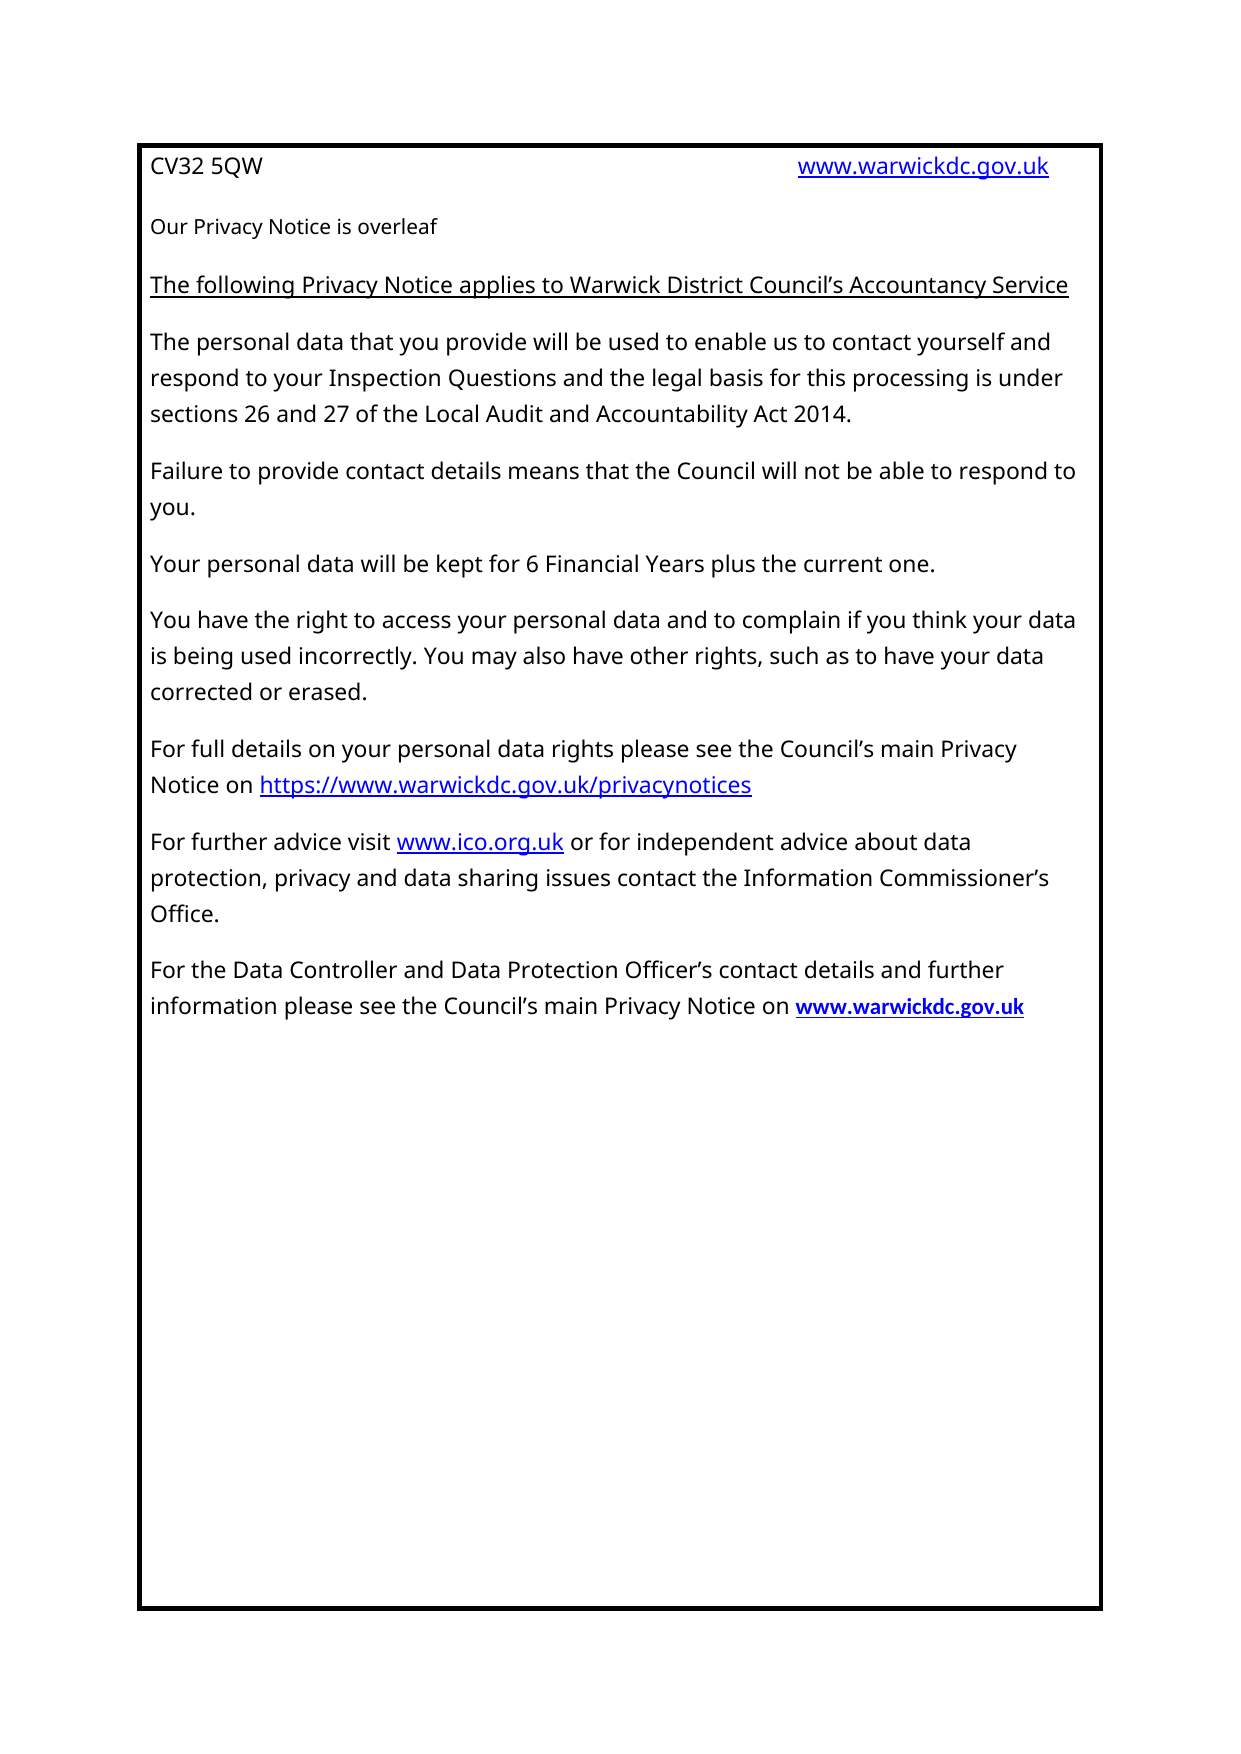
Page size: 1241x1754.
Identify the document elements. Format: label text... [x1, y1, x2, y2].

text CV32 5QW www.warwickdc.gov.uk [150, 150, 1090, 181]
text Our Privacy Notice is overleaf [150, 212, 1090, 241]
text The following Privacy Notice applies to Warwick District Council’s Accountancy Service [150, 269, 1090, 301]
text For further advice visit www.ico.org.uk or for independent advice about data protection, privacy and data sharing issues contact the Information Commissioner’s Office. [150, 826, 1090, 929]
text Failure to provide contact details means that the Council will not be able to respond to you. [150, 455, 1090, 522]
text Your personal data will be kept for 6 Financial Years plus the current one. [150, 547, 1090, 579]
text The personal data that you provide will be used to enable us to contact yourself and respond to your Inspection Questions and the legal basis for this processing is under sections 26 and 27 of the Local Audit and Accountability Act 2014. [150, 326, 1090, 429]
text For the Data Controller and Data Protection Officer’s contact details and further information please see the Council’s main Privacy Notice on www.warwickdc.gov.uk [150, 954, 1090, 1021]
text You have the right to access your personal data and to complain if you think your data is being used incorrectly. You may also have other rights, such as to have your data corrected or erased. [150, 604, 1090, 707]
text For full details on your personal data rights please see the Council’s main Privacy Notice on https://www.warwickdc.gov.uk/privacynotices [150, 733, 1090, 800]
